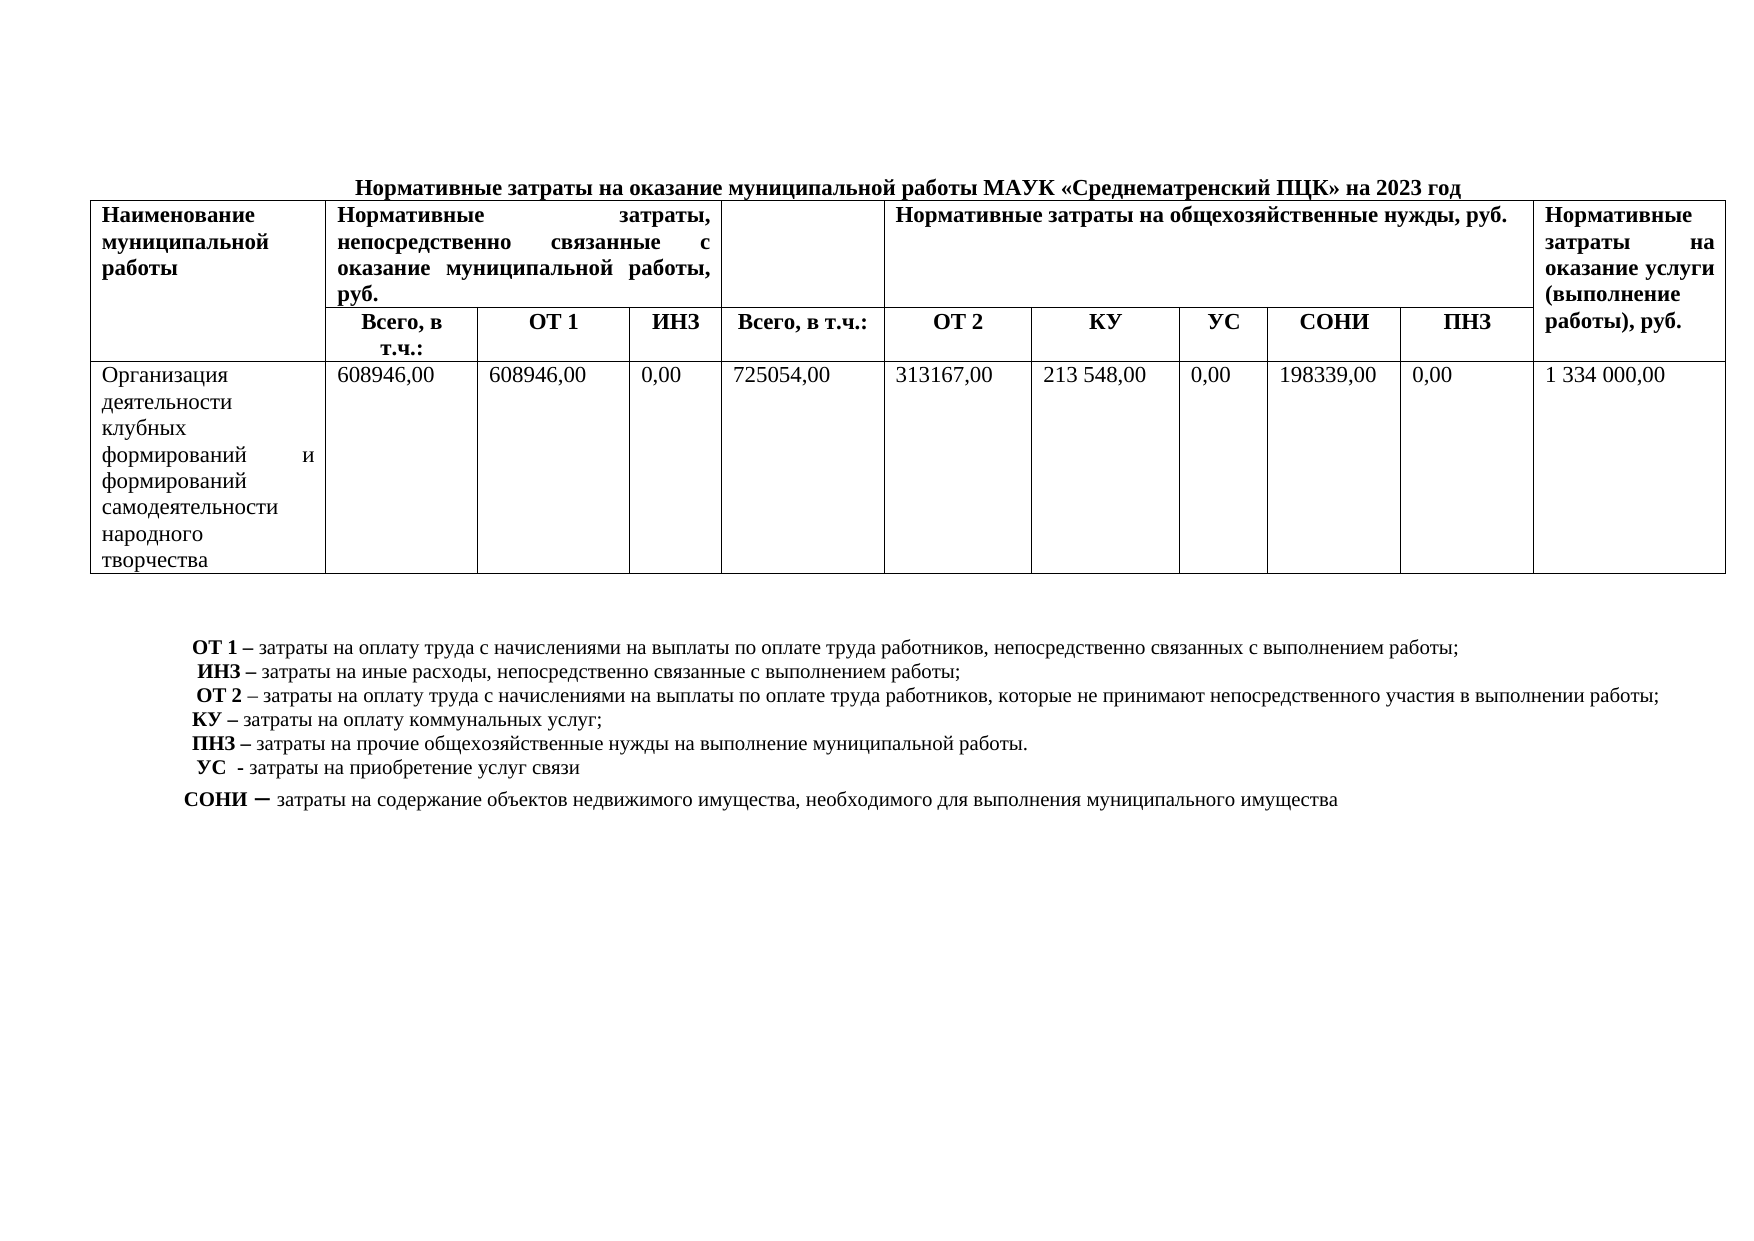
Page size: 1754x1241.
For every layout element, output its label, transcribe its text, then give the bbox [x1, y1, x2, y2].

table_cell СОНИ [1268, 308, 1400, 361]
text Нормативные затраты на оказание муниципальной работы МАУК «Среднематренский ПЦК» на 2023 год [118, 174, 1698, 200]
table_cell 198339,00 [1268, 362, 1400, 572]
table_cell Всего, в т.ч.: [722, 308, 884, 361]
table_cell КУ [1032, 308, 1179, 361]
table_cell УС [1180, 308, 1267, 361]
table_header [722, 201, 884, 307]
table_cell 608946,00 [326, 362, 477, 572]
text СОНИ – затраты на содержание объектов недвижимого имущества, необходимого для выполнения муниципального имущества [118, 779, 1698, 813]
text УС - затраты на приобретение услуг связи [118, 755, 1698, 779]
text ИНЗ – затраты на иные расходы, непосредственно связанные с выполнением работы; [118, 659, 1698, 683]
text ПНЗ – затраты на прочие общехозяйственные нужды на выполнение муниципальной работы. [118, 731, 1698, 755]
text КУ – затраты на оплату коммунальных услуг; [118, 707, 1698, 731]
table_cell 725054,00 [722, 362, 884, 572]
table_cell Организация деятельности клубных формирований и формирований самодеятельности народного творчества [91, 362, 325, 572]
table_cell ОТ 1 [478, 308, 629, 361]
table_cell 0,00 [630, 362, 721, 572]
table_cell ПНЗ [1401, 308, 1533, 361]
table_header Нормативные затраты на оказание услуги (выполнение работы), руб. [1534, 201, 1725, 361]
text ОТ 1 – затраты на оплату труда с начислениями на выплаты по оплате труда работников, непосредственно связанных с выполнением работы; [118, 635, 1698, 659]
table_cell 213 548,00 [1032, 362, 1179, 572]
table_header Наименование муниципальной работы [91, 201, 325, 361]
table_cell 1 334 000,00 [1534, 362, 1725, 572]
text ОТ 2 – затраты на оплату труда с начислениями на выплаты по оплате труда работников, которые не принимают непосредственного участия в выполнении работы; [118, 683, 1698, 707]
table_cell 313167,00 [885, 362, 1031, 572]
table_header Нормативные затраты, непосредственно связанные с оказание муниципальной работы, руб. [326, 201, 721, 307]
table_header Нормативные затраты на общехозяйственные нужды, руб. [885, 201, 1533, 307]
table_cell ИНЗ [630, 308, 721, 361]
table_cell 0,00 [1401, 362, 1533, 572]
table_cell Всего, в т.ч.: [326, 308, 477, 361]
table_cell 0,00 [1180, 362, 1267, 572]
table_cell 608946,00 [478, 362, 629, 572]
table_cell ОТ 2 [885, 308, 1031, 361]
